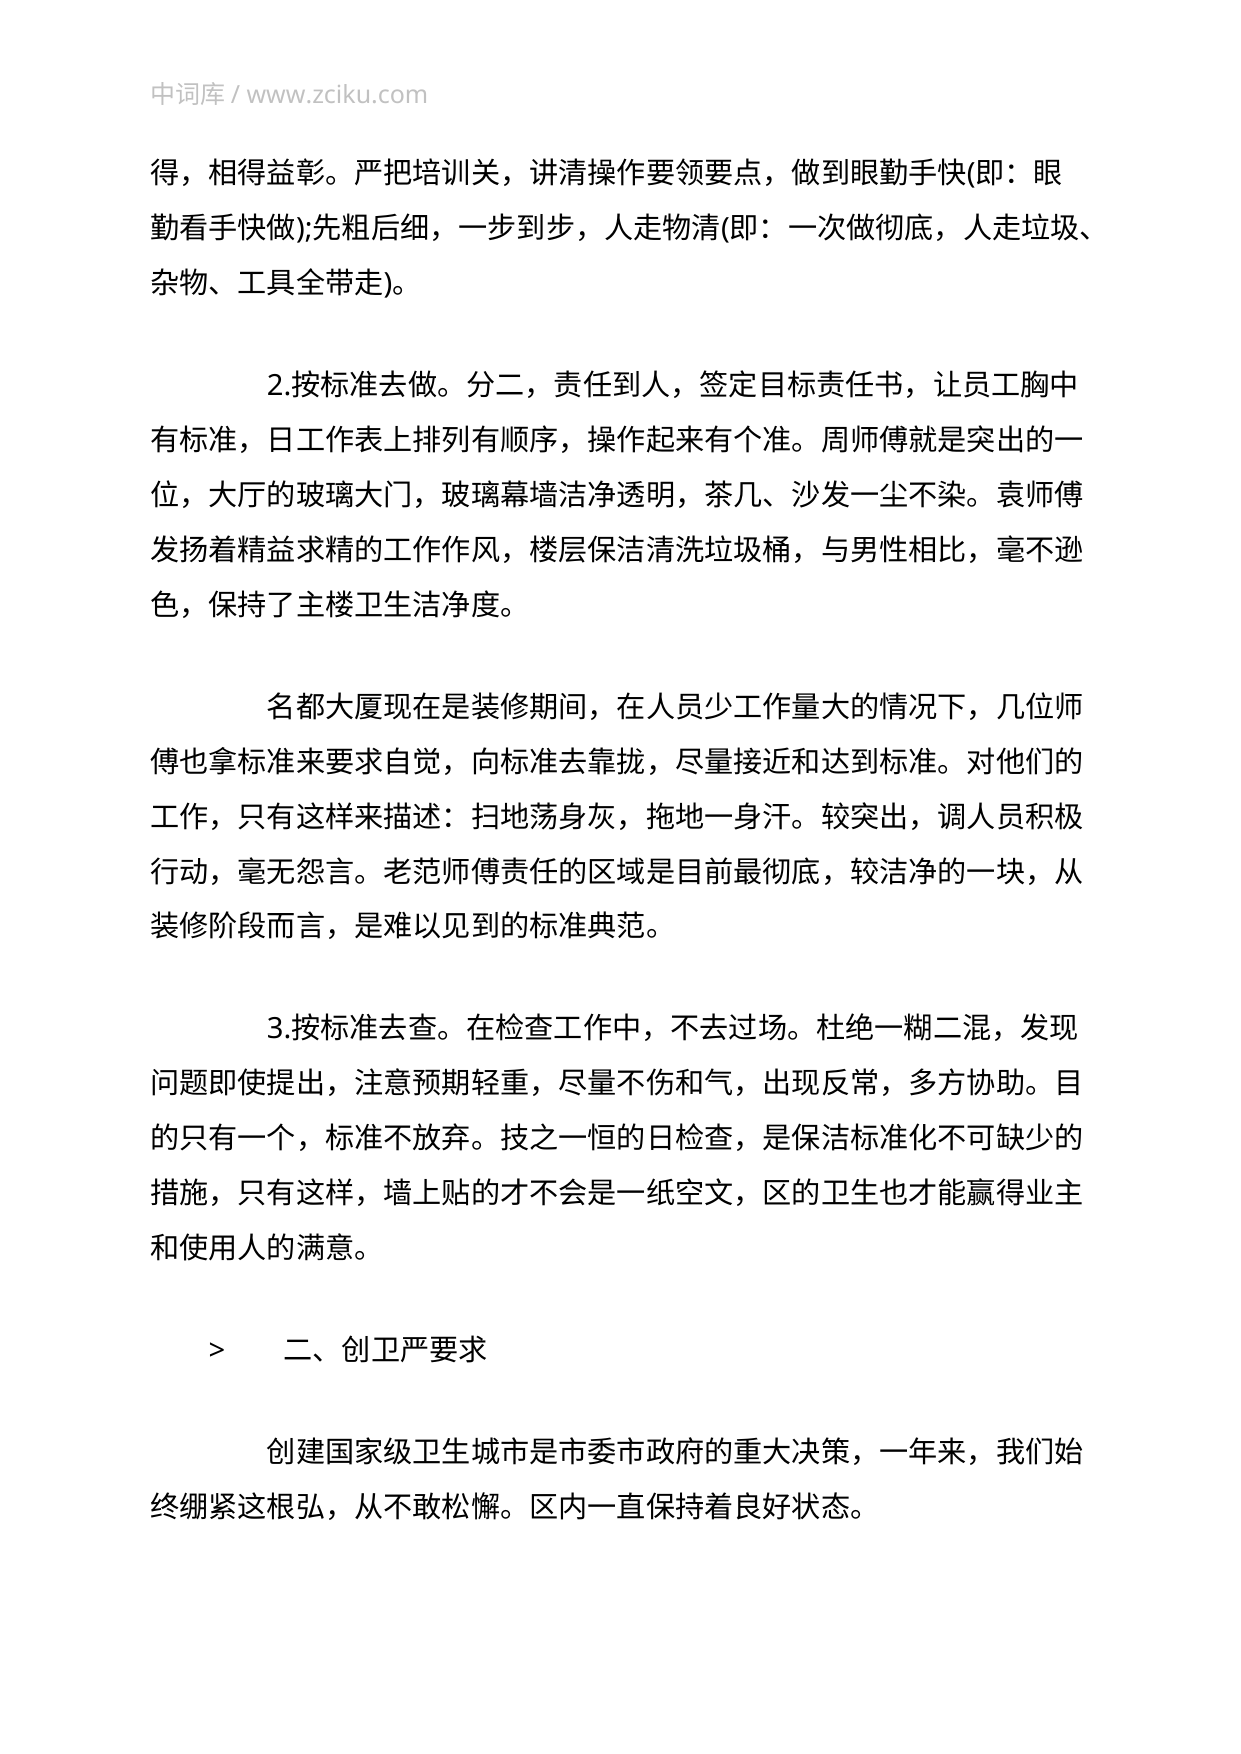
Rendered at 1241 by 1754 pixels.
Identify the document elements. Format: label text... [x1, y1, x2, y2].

text > 二、创卫严要求 [150, 1326, 1090, 1369]
text 创建国家级卫生城市是市委市政府的重大决策，一年来，我们始终绷紧这根弘，从不敢松懈。区内一直保持着良好状态。 [150, 1428, 1090, 1525]
text 名都大厦现在是装修期间，在人员少工作量大的情况下，几位师傅也拿标准来要求自觉，向标准去靠拢，尽量接近和达到标准。对他们的工作，只有这样来描述：扫地荡身灰，拖地一身汗。较突出，调人员积极行动，毫无怨言。老范师傅责任的区域是目前最彻底，较洁净的一块，从装修阶段而言，是难以见到的标准典范。 [150, 683, 1090, 945]
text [150, 150, 1090, 302]
text 2.按标准去做。分二，责任到人，签定目标责任书，让员工胸中有标准，日工作表上排列有顺序，操作起来有个准。周师傅就是突出的一位，大厅的玻璃大门，玻璃幕墙洁净透明，茶几、沙发一尘不染。袁师傅发扬着精益求精的工作作风，楼层保洁清洗垃圾桶，与男性相比，毫不逊色，保持了主楼卫生洁净度。 [150, 362, 1090, 624]
text 3.按标准去查。在检查工作中，不去过场。杜绝一糊二混，发现问题即使提出，注意预期轻重，尽量不伤和气，出现反常，多方协助。目的只有一个，标准不放弃。技之一恒的日检查，是保洁标准化不可缺少的措施，只有这样，墙上贴的才不会是一纸空文，区的卫生也才能赢得业主和使用人的满意。 [150, 1005, 1090, 1267]
